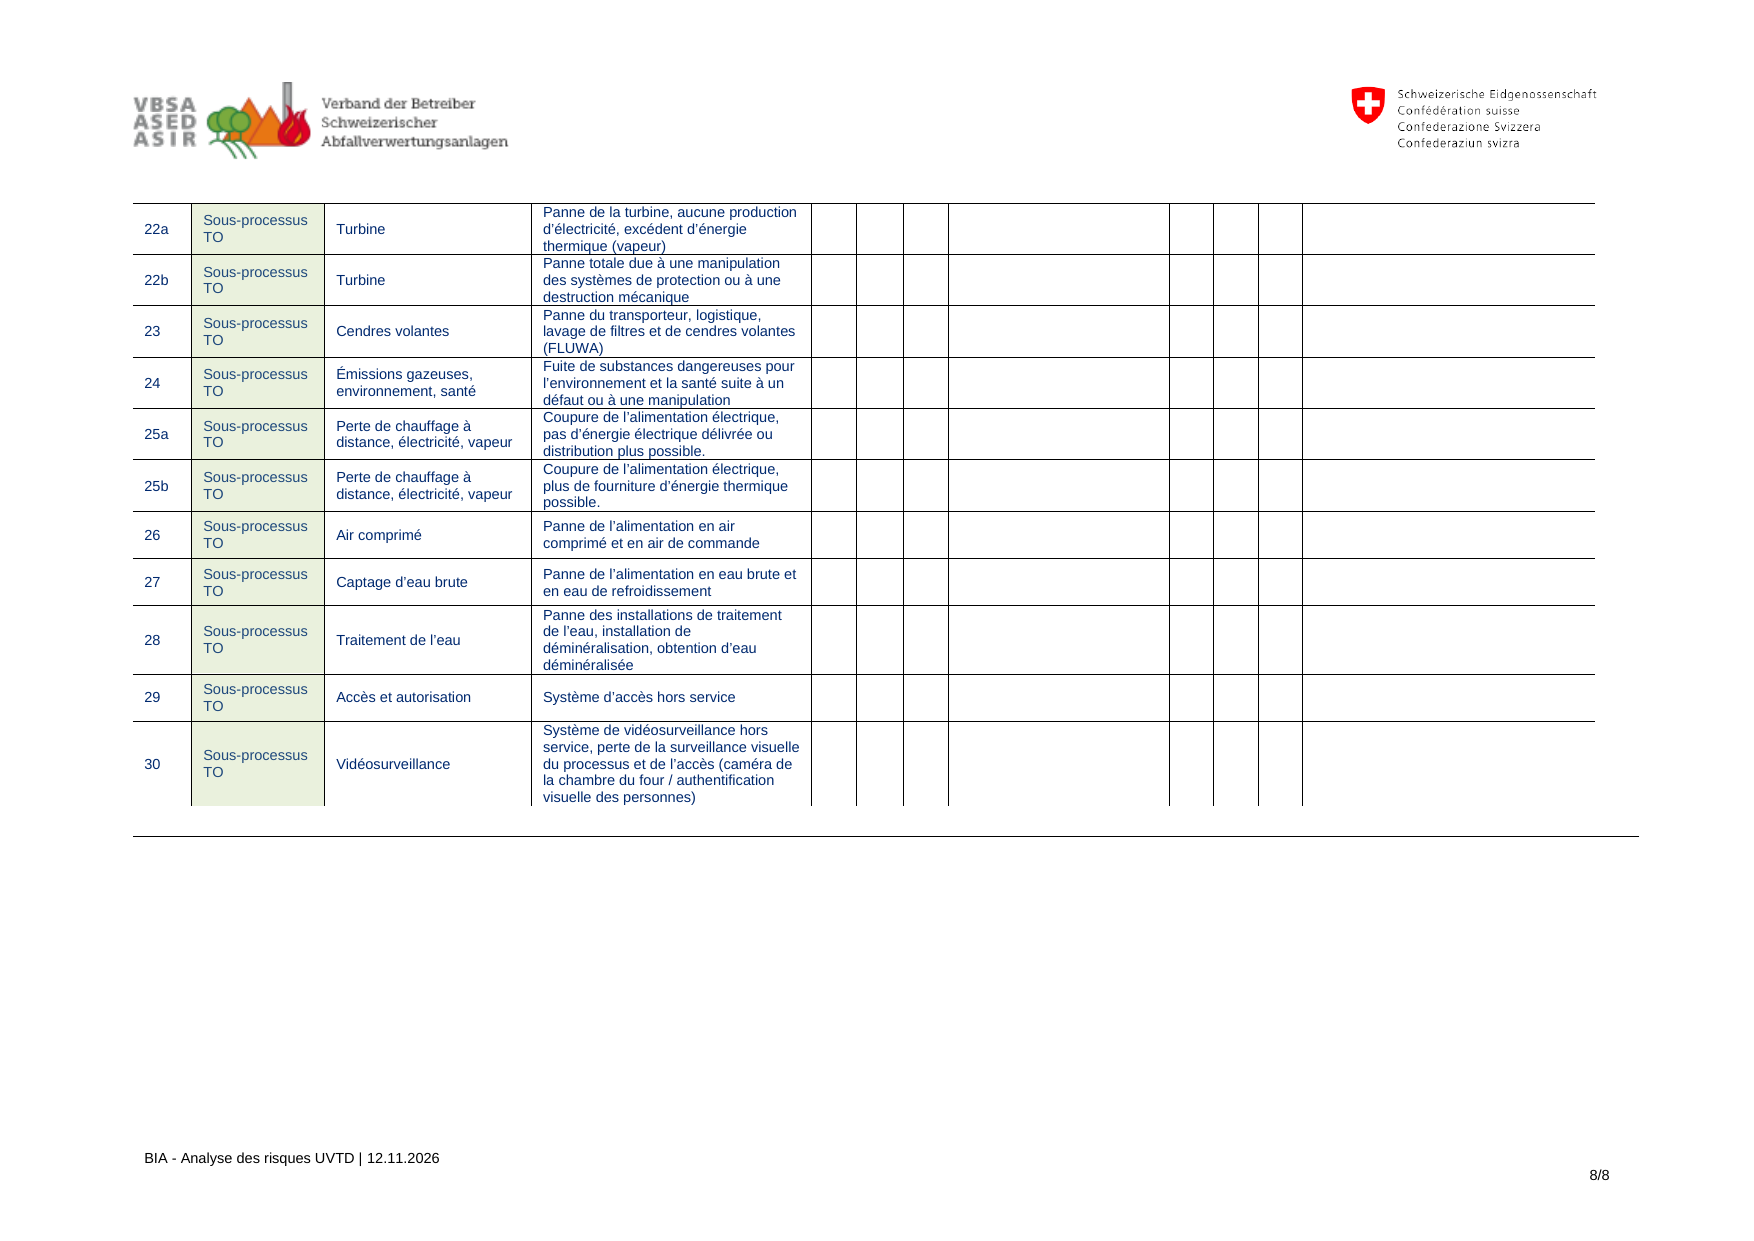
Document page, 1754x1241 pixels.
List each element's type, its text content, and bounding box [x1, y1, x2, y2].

table_cell [904, 722, 948, 806]
table_cell Sous-processus TO [192, 409, 324, 459]
table_cell [904, 675, 948, 721]
table_cell [857, 460, 903, 511]
table_cell Captage d’eau brute [325, 559, 531, 605]
table_cell [1259, 512, 1302, 558]
table_cell Sous-processus TO [192, 306, 324, 357]
table_cell [857, 409, 903, 459]
table_cell 26 [133, 512, 191, 558]
table_cell [904, 306, 948, 357]
table_cell Sous-processus TO [192, 675, 324, 721]
table_cell [1214, 606, 1258, 673]
table_cell [812, 460, 856, 511]
table_cell Cendres volantes [325, 306, 531, 357]
table_cell 22b [133, 255, 191, 305]
table_cell [1170, 409, 1213, 459]
table_cell [1214, 512, 1258, 558]
table_cell Coupure de l’alimentation électrique, pas d’énergie électrique délivrée ou distribution plus possible. [532, 409, 811, 459]
table_cell Émissions gazeuses, environnement, santé [325, 358, 531, 408]
table_cell 30 [133, 722, 191, 806]
table_cell [1303, 606, 1595, 673]
table_cell Sous-processus TO [192, 460, 324, 511]
table_cell 23 [133, 306, 191, 357]
table_cell Panne totale due à une manipulation des systèmes de protection ou à une destruction mécanique [532, 255, 811, 305]
picture [132, 82, 512, 161]
table_cell [904, 204, 948, 254]
table_cell [949, 204, 1169, 254]
table_cell 24 [133, 358, 191, 408]
table_cell [1214, 675, 1258, 721]
table_cell [1303, 675, 1595, 721]
table_cell [1214, 460, 1258, 511]
table_cell Turbine [325, 204, 531, 254]
table_cell [812, 722, 856, 806]
table_cell [1170, 512, 1213, 558]
table_cell [1259, 675, 1302, 721]
table_cell Panne de l’alimentation en air comprimé et en air de commande [532, 512, 811, 558]
table_cell Panne du transporteur, logistique, lavage de filtres et de cendres volantes (FLUWA) [532, 306, 811, 357]
table_cell [1170, 559, 1213, 605]
table_cell [1214, 559, 1258, 605]
table_cell [904, 606, 948, 673]
table_cell [904, 460, 948, 511]
table_cell [1259, 559, 1302, 605]
table_cell [1303, 255, 1595, 305]
table_cell [949, 559, 1169, 605]
table_cell [1259, 606, 1302, 673]
table_cell [949, 409, 1169, 459]
table_cell [857, 255, 903, 305]
table_cell [1214, 358, 1258, 408]
table_cell [1214, 204, 1258, 254]
table_cell Perte de chauffage à distance, électricité, vapeur [325, 460, 531, 511]
table_cell [1303, 559, 1595, 605]
table_cell Accès et autorisation [325, 675, 531, 721]
table_cell [812, 358, 856, 408]
table_cell [1214, 409, 1258, 459]
table_cell [1170, 204, 1213, 254]
table_cell Sous-processus TO [192, 512, 324, 558]
table_cell [812, 306, 856, 357]
table_cell [857, 559, 903, 605]
table_cell Perte de chauffage à distance, électricité, vapeur [325, 409, 531, 459]
table_cell Système d’accès hors service [532, 675, 811, 721]
table_cell [1170, 358, 1213, 408]
table_cell Sous-processus TO [192, 606, 324, 673]
table_cell [1214, 722, 1258, 806]
table_cell [857, 358, 903, 408]
table_cell [857, 675, 903, 721]
table_cell [1259, 722, 1302, 806]
table_cell [1259, 306, 1302, 357]
table_cell Sous-processus TO [192, 255, 324, 305]
table_cell [1170, 255, 1213, 305]
picture [1338, 73, 1610, 161]
table_cell [1303, 512, 1595, 558]
table_cell [1170, 722, 1213, 806]
table_cell [949, 675, 1169, 721]
table_cell [1170, 675, 1213, 721]
table_cell Panne des installations de traitement de l’eau, installation de déminéralisation, obtention d’eau déminéralisée [532, 606, 811, 673]
table_cell [812, 606, 856, 673]
table_cell Système de vidéosurveillance hors service, perte de la surveillance visuelle du processus et de l’accès (caméra de la chambre du four / authentification visuelle des personnes) [532, 722, 811, 806]
table_cell 25b [133, 460, 191, 511]
table_cell [1170, 306, 1213, 357]
table_cell Panne de l’alimentation en eau brute et en eau de refroidissement [532, 559, 811, 605]
table_cell Panne de la turbine, aucune production d’électricité, excédent d’énergie thermique (vapeur) [532, 204, 811, 254]
table_cell Coupure de l’alimentation électrique, plus de fourniture d’énergie thermique possible. [532, 460, 811, 511]
table_cell [857, 512, 903, 558]
table_cell [1259, 358, 1302, 408]
table_cell [1259, 255, 1302, 305]
table_cell [949, 255, 1169, 305]
table_cell [1214, 255, 1258, 305]
table_cell [1259, 409, 1302, 459]
table_cell Sous-processus TO [192, 722, 324, 806]
table_cell Fuite de substances dangereuses pour l’environnement et la santé suite à un défaut ou à une manipulation [532, 358, 811, 408]
table_cell [1303, 358, 1595, 408]
table_cell Vidéosurveillance [325, 722, 531, 806]
table_cell [857, 306, 903, 357]
table_cell [1214, 306, 1258, 357]
table_cell Sous-processus TO [192, 559, 324, 605]
table_cell [904, 255, 948, 305]
table_cell [949, 606, 1169, 673]
table_cell [857, 204, 903, 254]
table_cell [949, 722, 1169, 806]
table_cell Traitement de l’eau [325, 606, 531, 673]
table_cell [812, 559, 856, 605]
table_cell [812, 255, 856, 305]
table_cell [1303, 204, 1595, 254]
table_cell 27 [133, 559, 191, 605]
table_cell [1303, 722, 1595, 806]
table_cell Air comprimé [325, 512, 531, 558]
table_cell [1170, 606, 1213, 673]
table_cell [904, 512, 948, 558]
table_cell [1303, 409, 1595, 459]
table_cell [812, 675, 856, 721]
table_cell Sous-processus TO [192, 358, 324, 408]
table_cell [904, 409, 948, 459]
table_cell [949, 512, 1169, 558]
table_cell [1259, 204, 1302, 254]
table_cell [812, 409, 856, 459]
table_cell 28 [133, 606, 191, 673]
table_cell [1303, 306, 1595, 357]
table_cell [904, 559, 948, 605]
table_cell [1303, 460, 1595, 511]
table_cell [812, 512, 856, 558]
table_cell 22a [133, 204, 191, 254]
table_cell [857, 722, 903, 806]
table_cell 29 [133, 675, 191, 721]
table_cell Sous-processus TO [192, 204, 324, 254]
table_cell [904, 358, 948, 408]
table_cell [1259, 460, 1302, 511]
table_cell [949, 460, 1169, 511]
table_cell Turbine [325, 255, 531, 305]
table_cell [857, 606, 903, 673]
table_cell [949, 358, 1169, 408]
table_cell [1170, 460, 1213, 511]
table_cell 25a [133, 409, 191, 459]
table_cell [949, 306, 1169, 357]
table_cell [812, 204, 856, 254]
